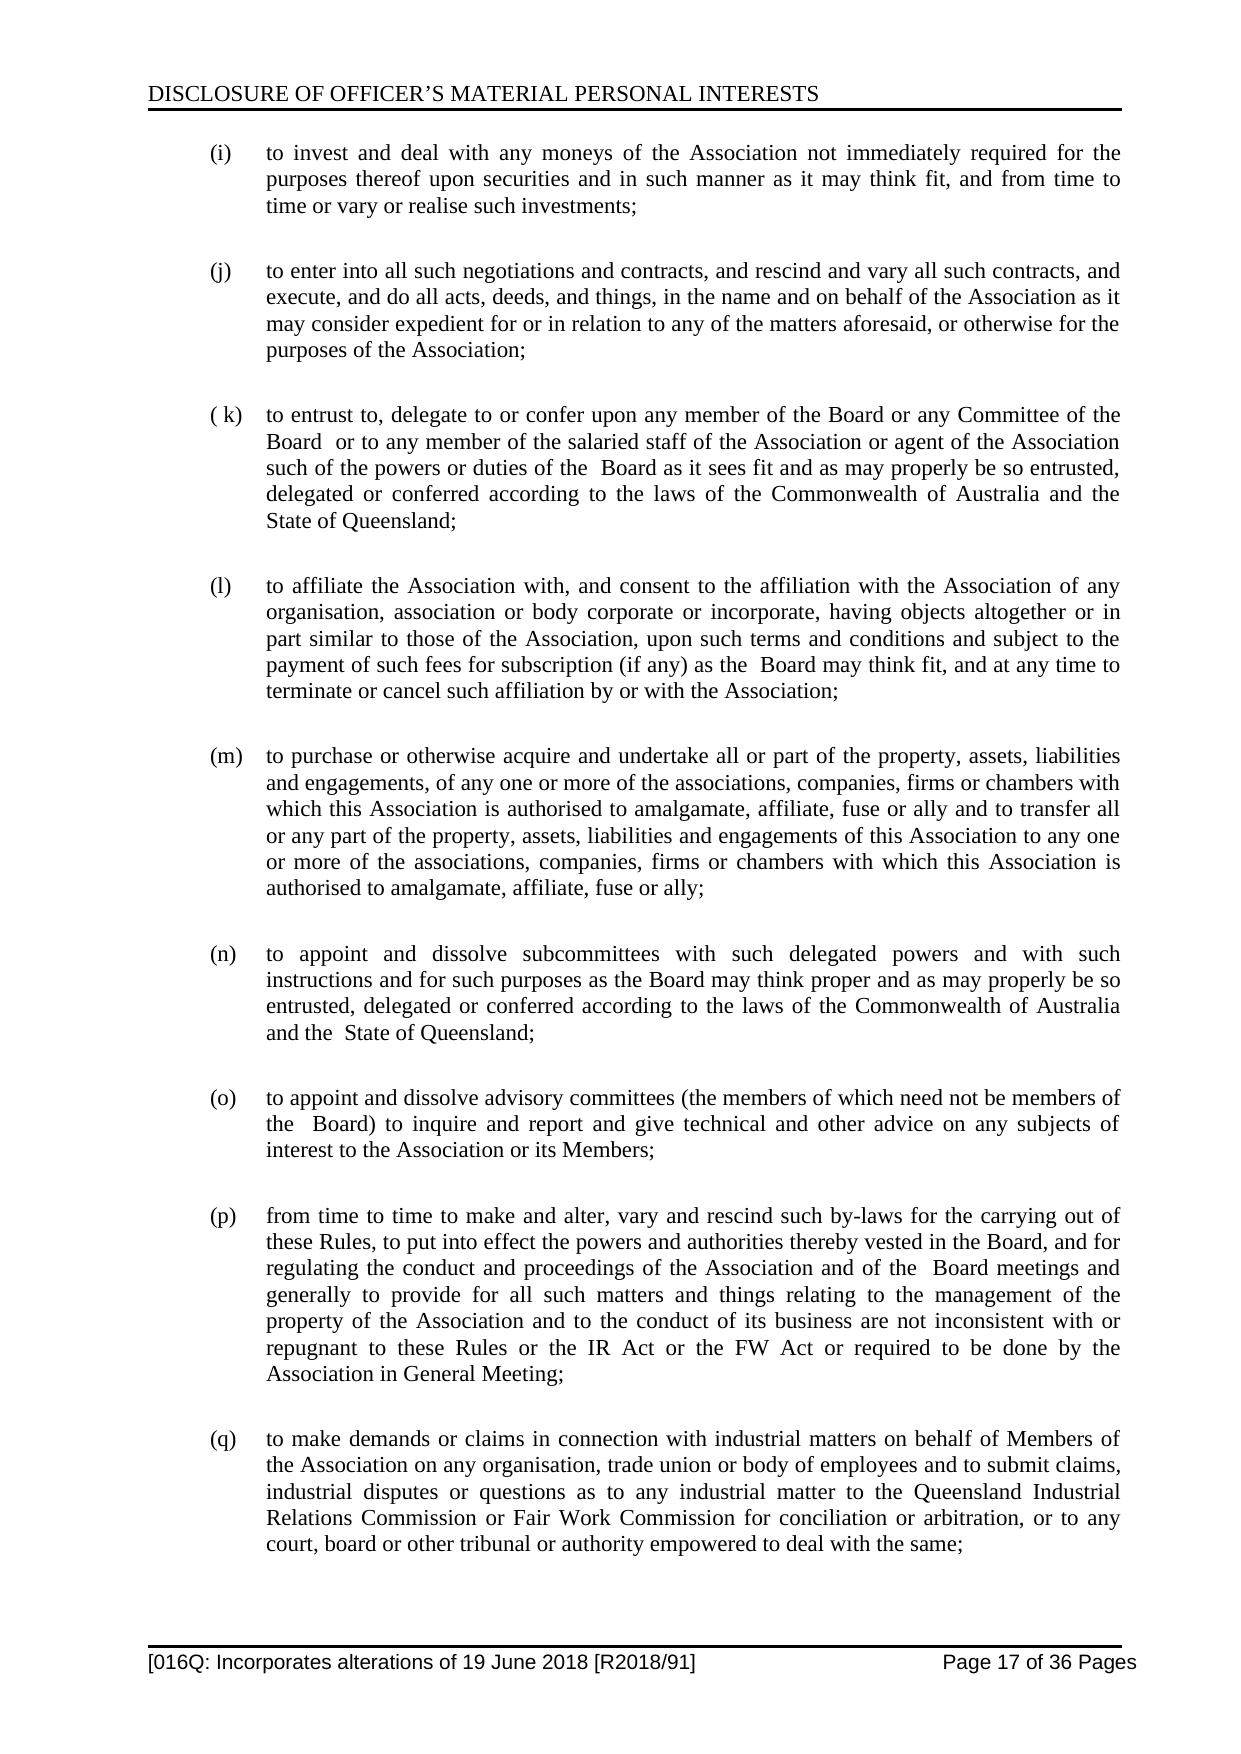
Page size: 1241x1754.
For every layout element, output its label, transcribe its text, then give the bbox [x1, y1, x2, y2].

text (n) to appoint and dissolve subcommittees with such delegated powers and with such instructions and for such purposes as the Board may think proper and as may properly be so entrusted, delegated or conferred according to the laws of the Commonwealth of Australia and the State of Queensland; [210, 939, 1122, 1045]
text ( k) to entrust to, delegate to or confer upon any member of the Board or any Committee of the Board or to any member of the salaried staff of the Association or agent of the Association such of the powers or duties of the Board as it sees fit and as may properly be so entrusted, delegated or conferred according to the laws of the Commonwealth of Australia and the State of Queensland; [210, 401, 1122, 533]
text (m) to purchase or otherwise acquire and undertake all or part of the property, assets, liabilities and engagements, of any one or more of the associations, companies, firms or chambers with which this Association is authorised to amalgamate, affiliate, fuse or ally and to transfer all or any part of the property, assets, liabilities and engagements of this Association to any one or more of the associations, companies, firms or chambers with which this Association is authorised to amalgamate, affiliate, fuse or ally; [210, 743, 1122, 901]
text (l) to affiliate the Association with, and consent to the affiliation with the Association of any organisation, association or body corporate or incorporate, having objects altogether or in part similar to those of the Association, upon such terms and conditions and subject to the payment of such fees for subscription (if any) as the Board may think fit, and at any time to terminate or cancel such affiliation by or with the Association; [210, 572, 1122, 704]
text (p) from time to time to make and alter, vary and rescind such by-laws for the carrying out of these Rules, to put into effect the powers and authorities thereby vested in the Board, and for regulating the conduct and proceedings of the Association and of the Board meetings and generally to provide for all such matters and things relating to the management of the property of the Association and to the conduct of its business are not inconsistent with or repugnant to these Rules or the IR Act or the FW Act or required to be done by the Association in General Meeting; [210, 1202, 1122, 1386]
text (i) to invest and deal with any moneys of the Association not immediately required for the purposes thereof upon securities and in such manner as it may think fit, and from time to time or vary or realise such investments; [210, 139, 1122, 218]
text (q) to make demands or claims in connection with industrial matters on behalf of Members of the Association on any organisation, trade union or body of employees and to submit claims, industrial disputes or questions as to any industrial matter to the Queensland Industrial Relations Commission or Fair Work Commission for conciliation or arbitration, or to any court, board or other tribunal or authority empowered to deal with the same; [210, 1425, 1122, 1557]
text (o) to appoint and dissolve advisory committees (the members of which need not be members of the Board) to inquire and report and give technical and other advice on any subjects of interest to the Association or its Members; [210, 1084, 1122, 1163]
text (j) to enter into all such negotiations and contracts, and rescind and vary all such contracts, and execute, and do all acts, deeds, and things, in the name and on behalf of the Association as it may consider expedient for or in relation to any of the matters aforesaid, or otherwise for the purposes of the Association; [210, 257, 1122, 362]
